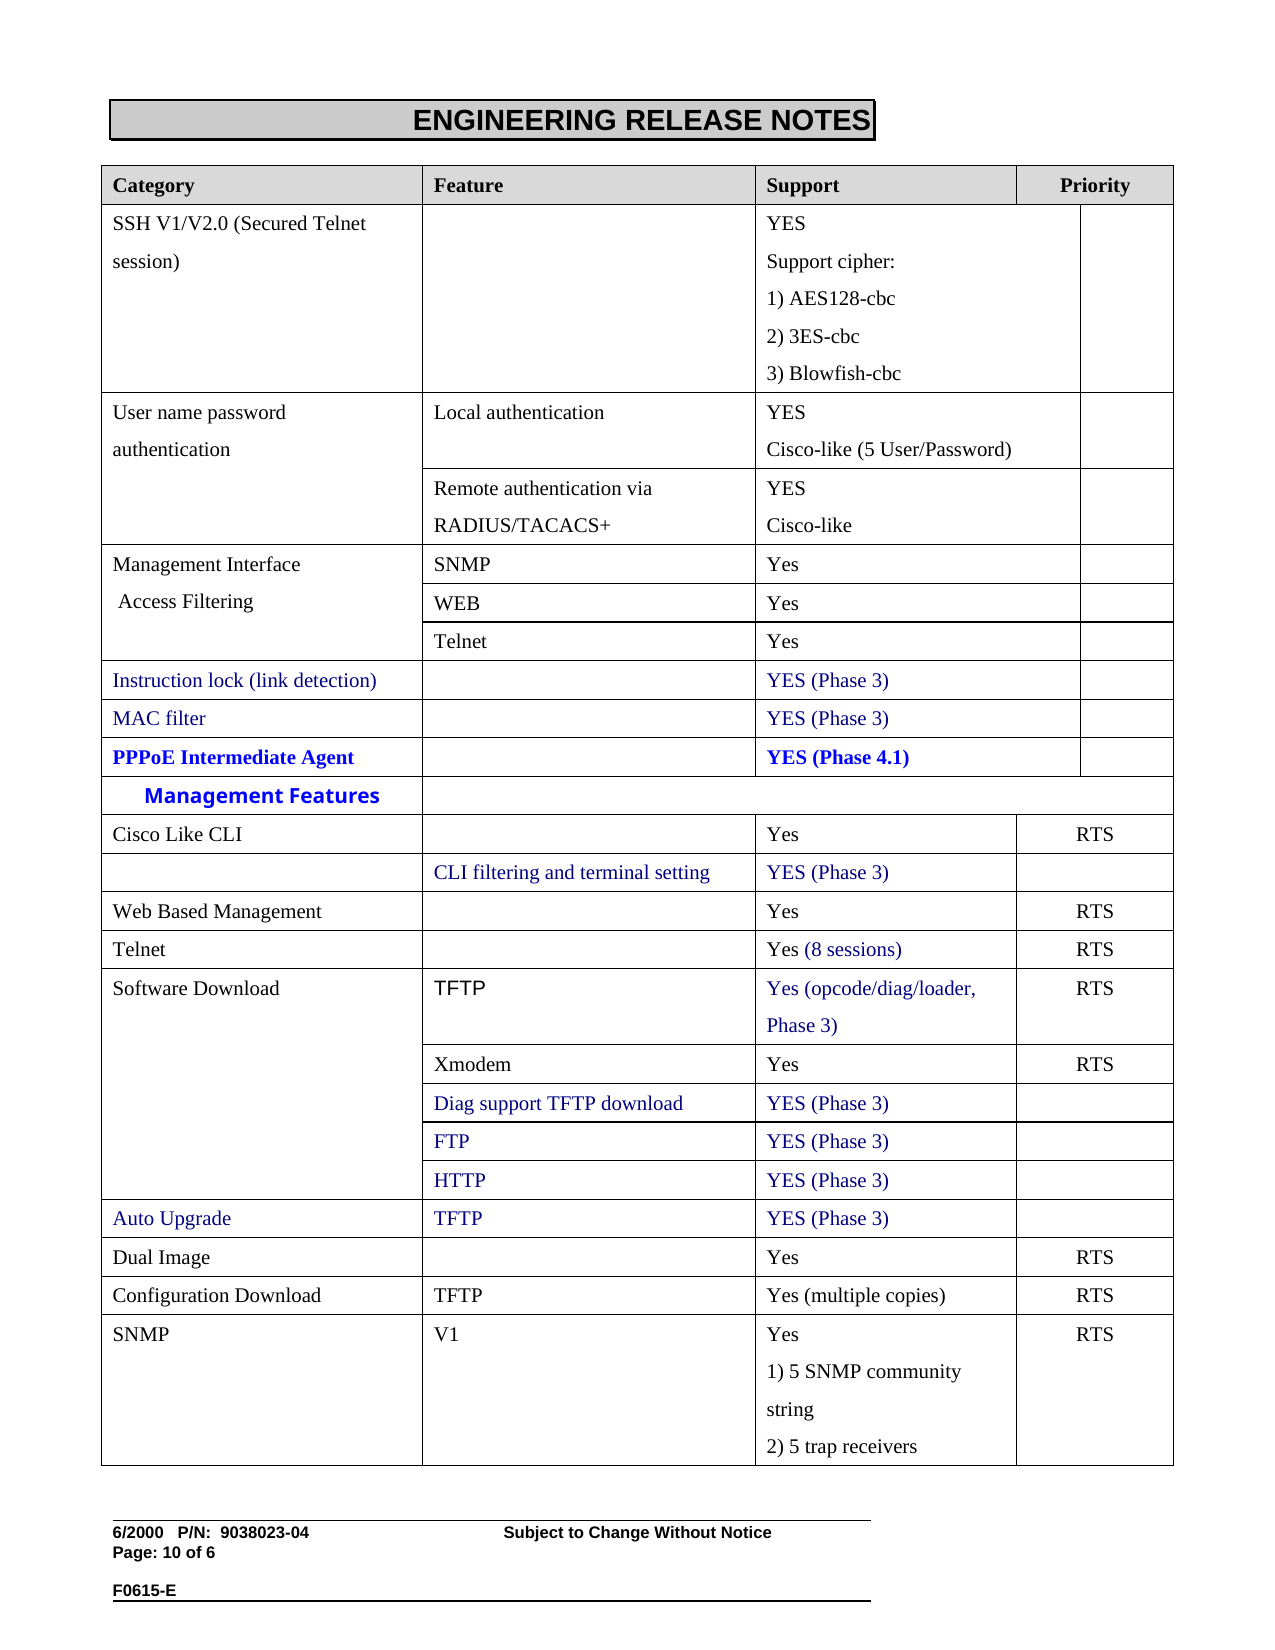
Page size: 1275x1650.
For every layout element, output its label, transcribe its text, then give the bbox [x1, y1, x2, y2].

table_cell [1017, 1161, 1173, 1198]
table_cell Management Features [102, 777, 422, 814]
table_cell [423, 1238, 755, 1276]
table_cell Yes (multiple copies) [756, 1277, 1016, 1314]
table_cell Diag support TFTP download [423, 1084, 755, 1121]
table_cell V1 [423, 1315, 755, 1465]
table_cell [1081, 623, 1173, 660]
table_cell [1017, 1200, 1173, 1237]
table_cell YES (Phase 3) [756, 661, 1080, 698]
table_cell Telnet [423, 623, 755, 660]
table_cell YES (Phase 3) [756, 700, 1080, 737]
table_cell [1017, 1084, 1173, 1121]
table_cell YES (Phase 3) [756, 1123, 1016, 1160]
table_cell RTS [1017, 1238, 1173, 1276]
table_header Priority [1017, 166, 1173, 204]
table_cell TFTP [423, 969, 755, 1044]
table_cell [423, 205, 755, 392]
table_cell Remote authentication via RADIUS/TACACS+ [423, 469, 755, 544]
table_cell Management Interface Access Filtering [102, 545, 422, 660]
table_cell [1081, 393, 1173, 468]
table_cell [423, 892, 755, 930]
table_cell [423, 700, 755, 737]
table_cell Cisco Like CLI [102, 815, 422, 853]
table_cell SSH V1/V2.0 (Secured Telnet session) [102, 205, 422, 392]
table_cell YES Cisco-like (5 User/Password) [756, 393, 1080, 468]
table_cell [423, 738, 755, 776]
table_cell Yes [756, 1238, 1016, 1276]
table_cell RTS [1017, 931, 1173, 968]
table_cell Yes [756, 545, 1080, 583]
table_cell TFTP [423, 1200, 755, 1237]
table_cell Yes [756, 815, 1016, 853]
table_cell [423, 777, 1173, 814]
table_cell Dual Image [102, 1238, 422, 1276]
table_cell RTS [1017, 1045, 1173, 1083]
table_cell CLI filtering and terminal setting [423, 854, 755, 891]
table_cell RTS [1017, 815, 1173, 853]
table_cell Yes [756, 623, 1080, 660]
table_cell Yes (opcode/diag/loader, Phase 3) [756, 969, 1016, 1044]
table_cell User name password authentication [102, 393, 422, 544]
table_cell [1017, 854, 1173, 891]
table_cell SNMP [102, 1315, 422, 1465]
table_cell Yes [756, 1045, 1016, 1083]
table_cell PPPoE Intermediate Agent [102, 738, 422, 776]
table_cell [1017, 1123, 1173, 1160]
table_cell SNMP [423, 545, 755, 583]
table_cell [1081, 661, 1173, 698]
table_cell RTS [1017, 1315, 1173, 1465]
table_cell [1081, 205, 1173, 392]
table_cell Yes [756, 892, 1016, 930]
table_cell YES (Phase 3) [756, 1084, 1016, 1121]
table_cell [1081, 700, 1173, 737]
table_cell RTS [1017, 892, 1173, 930]
table_cell [423, 661, 755, 698]
table_header Feature [423, 166, 755, 204]
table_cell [756, 1315, 1016, 1465]
table_cell WEB [423, 584, 755, 621]
table_cell Yes (8 sessions) [756, 931, 1016, 968]
table_cell YES Cisco-like [756, 469, 1080, 544]
table_cell TFTP [423, 1277, 755, 1314]
table_cell Local authentication [423, 393, 755, 468]
table_cell Configuration Download [102, 1277, 422, 1314]
table_cell FTP [423, 1123, 755, 1160]
table_cell [1081, 469, 1173, 544]
table_cell Xmodem [423, 1045, 755, 1083]
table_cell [756, 205, 1080, 392]
table_cell Software Download [102, 969, 422, 1198]
table_cell [1081, 545, 1173, 583]
table_cell YES (Phase 3) [756, 1161, 1016, 1198]
table_cell Telnet [102, 931, 422, 968]
table_cell Yes [756, 584, 1080, 621]
table_cell [423, 815, 755, 853]
table_cell [423, 931, 755, 968]
table_cell RTS [1017, 1277, 1173, 1314]
table_cell Instruction lock (link detection) [102, 661, 422, 698]
table_cell [102, 854, 422, 891]
table_cell YES (Phase 4.1) [756, 738, 1080, 776]
table_cell Auto Upgrade [102, 1200, 422, 1237]
table_cell YES (Phase 3) [756, 854, 1016, 891]
table_header Support [756, 166, 1016, 204]
table_cell MAC filter [102, 700, 422, 737]
table_cell HTTP [423, 1161, 755, 1198]
table_cell Web Based Management [102, 892, 422, 930]
table_cell RTS [1017, 969, 1173, 1044]
table_cell YES (Phase 3) [756, 1200, 1016, 1237]
table_header Category [102, 166, 422, 204]
table_cell [1081, 584, 1173, 621]
table_cell [1081, 738, 1173, 776]
